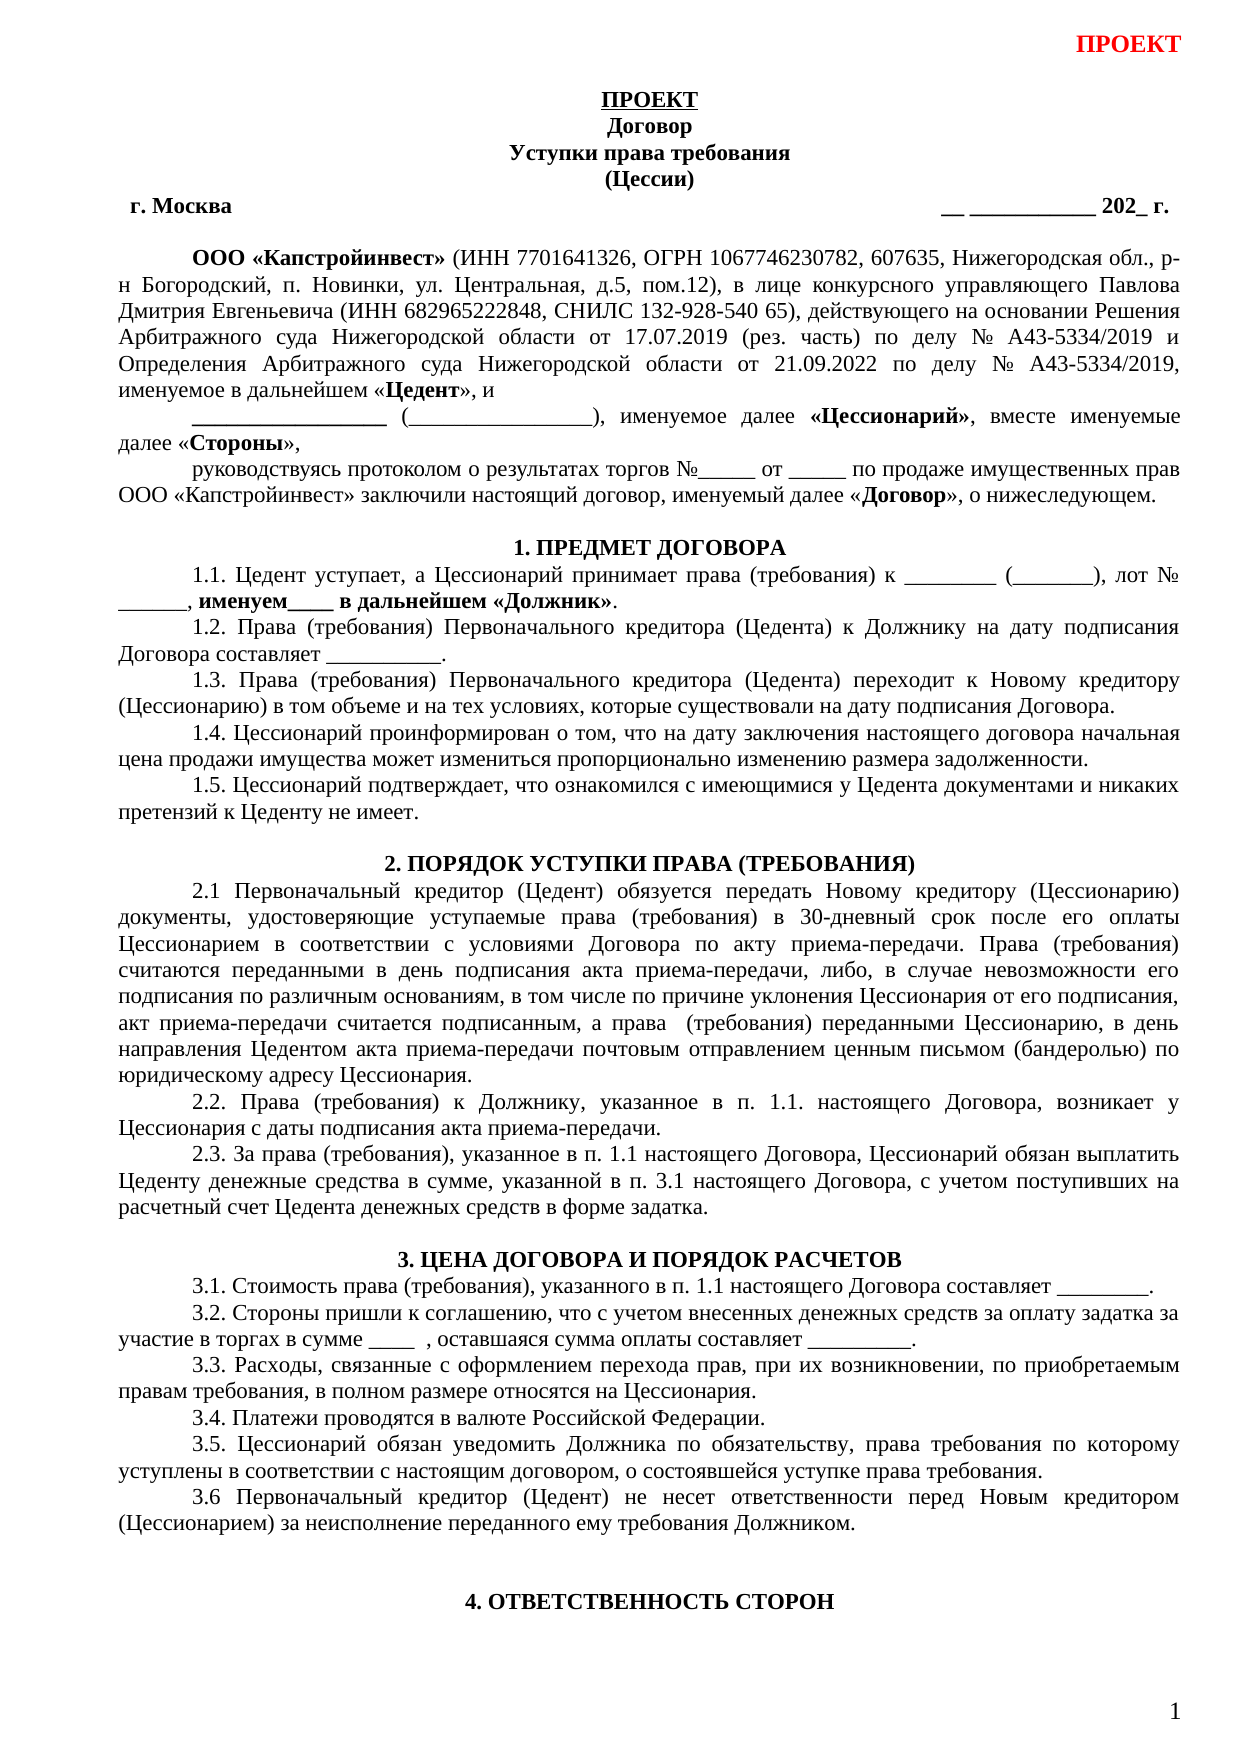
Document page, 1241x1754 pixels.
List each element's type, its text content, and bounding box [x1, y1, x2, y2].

text 2.1 Первоначальный кредитор (Цедент) обязуется передать Новому кредитору (Цессионарию) документы, удостоверяющие уступаемые права (требования) в 30-дневный срок после его оплаты Цессионарием в соответствии с условиями Договора по акту приема-передачи. Права (требования) считаются переданными в день подписания акта приема-передачи, либо, в случае невозможности его подписания по различным основаниям, в том числе по причине уклонения Цессионария от его подписания, акт приема-передачи считается подписанным, а права (требования) переданными Цессионарию, в день направления Цедентом акта приема-передачи почтовым отправлением ценным письмом (бандеролью) по юридическому адресу Цессионария. [118, 877, 1181, 1088]
text 3. ЦЕНА ДОГОВОРА И ПОРЯДОК РАСЧЕТОВ [118, 1246, 1181, 1272]
text 2.3. За права (требования), указанное в п. 1.1 настоящего Договора, Цессионарий обязан выплатить Цеденту денежные средства в сумме, указанной в п. 3.1 настоящего Договора, с учетом поступивших на расчетный счет Цедента денежных средств в форме задатка. [118, 1140, 1181, 1219]
text 1.4. Цессионарий проинформирован о том, что на дату заключения настоящего договора начальная цена продажи имущества может измениться пропорционально изменению размера задолженности. [118, 719, 1181, 771]
text 3.5. Цессионарий обязан уведомить Должника по обязательству, права требования по которому уступлены в соответствии с настоящим договором, о состоявшейся уступке права требования. [118, 1430, 1181, 1483]
text 3.3. Расходы, связанные с оформлением перехода прав, при их возникновении, по приобретаемым правам требования, в полном размере относятся на Цессионария. [118, 1351, 1181, 1404]
text ПРОЕКТ [118, 86, 1181, 113]
text 3.4. Платежи проводятся в валюте Российской Федерации. [118, 1404, 1181, 1430]
text 1.2. Права (требования) Первоначального кредитора (Цедента) к Должнику на дату подписания Договора составляет __________. [118, 613, 1181, 666]
text 4. ОТВЕТСТВЕННОСТЬ СТОРОН [118, 1588, 1181, 1615]
text 2. ПОРЯДОК УСТУПКИ ПРАВА (ТРЕБОВАНИЯ) [118, 851, 1181, 877]
text 2.2. Права (требования) к Должнику, указанное в п. 1.1. настоящего Договора, возникает у Цессионария с даты подписания акта приема-передачи. [118, 1088, 1181, 1140]
text (Цессии) [118, 165, 1181, 192]
text ООО «Капстройинвест» (ИНН 7701641326, ОГРН 1067746230782, 607635, Нижегородская обл., р-н Богородский, п. Новинки, ул. Центральная, д.5, пом.12), в лице конкурсного управляющего Павлова Дмитрия Евгеньевича (ИНН 682965222848, СНИЛС 132-928-540 65), действующего на основании Решения Арбитражного суда Нижегородской области от 17.07.2019 (рез. часть) по делу № А43-5334/2019 и Определения Арбитражного суда Нижегородской области от 21.09.2022 по делу № А43-5334/2019, именуемое в дальнейшем «Цедент», и [118, 244, 1181, 402]
text Уступки права требования [118, 139, 1181, 165]
text _________________ (________________), именуемое далее «Цессионарий», вместе именуемые далее «Стороны», [118, 402, 1181, 455]
text Договор [118, 113, 1181, 139]
text г. Москва __ ___________ 202_ г. [118, 192, 1181, 218]
text 1.3. Права (требования) Первоначального кредитора (Цедента) переходит к Новому кредитору (Цессионарию) в том объеме и на тех условиях, которые существовали на дату подписания Договора. [118, 666, 1181, 719]
text 1. ПРЕДМЕТ ДОГОВОРА [118, 534, 1181, 561]
text руководствуясь протоколом о результатах торгов №_____ от _____ по продаже имущественных прав ООО «Капстройинвест» заключили настоящий договор, именуемый далее «Договор», о нижеследующем. [118, 455, 1181, 508]
text 3.2. Стороны пришли к соглашению, что с учетом внесенных денежных средств за оплату задатка за участие в торгах в сумме ____ , оставшаяся сумма оплаты составляет _________. [118, 1298, 1181, 1351]
text 3.6 Первоначальный кредитор (Цедент) не несет ответственности перед Новым кредитором (Цессионарием) за неисполнение переданного ему требования Должником. [118, 1483, 1181, 1536]
text 3.1. Стоимость права (требования), указанного в п. 1.1 настоящего Договора составляет ________. [118, 1272, 1181, 1298]
text 1.5. Цессионарий подтверждает, что ознакомился с имеющимися у Цедента документами и никаких претензий к Цеденту не имеет. [118, 771, 1181, 824]
text 1.1. Цедент уступает, а Цессионарий принимает права (требования) к ________ (_______), лот № ______, именуем____ в дальнейшем «Должник». [118, 561, 1181, 613]
